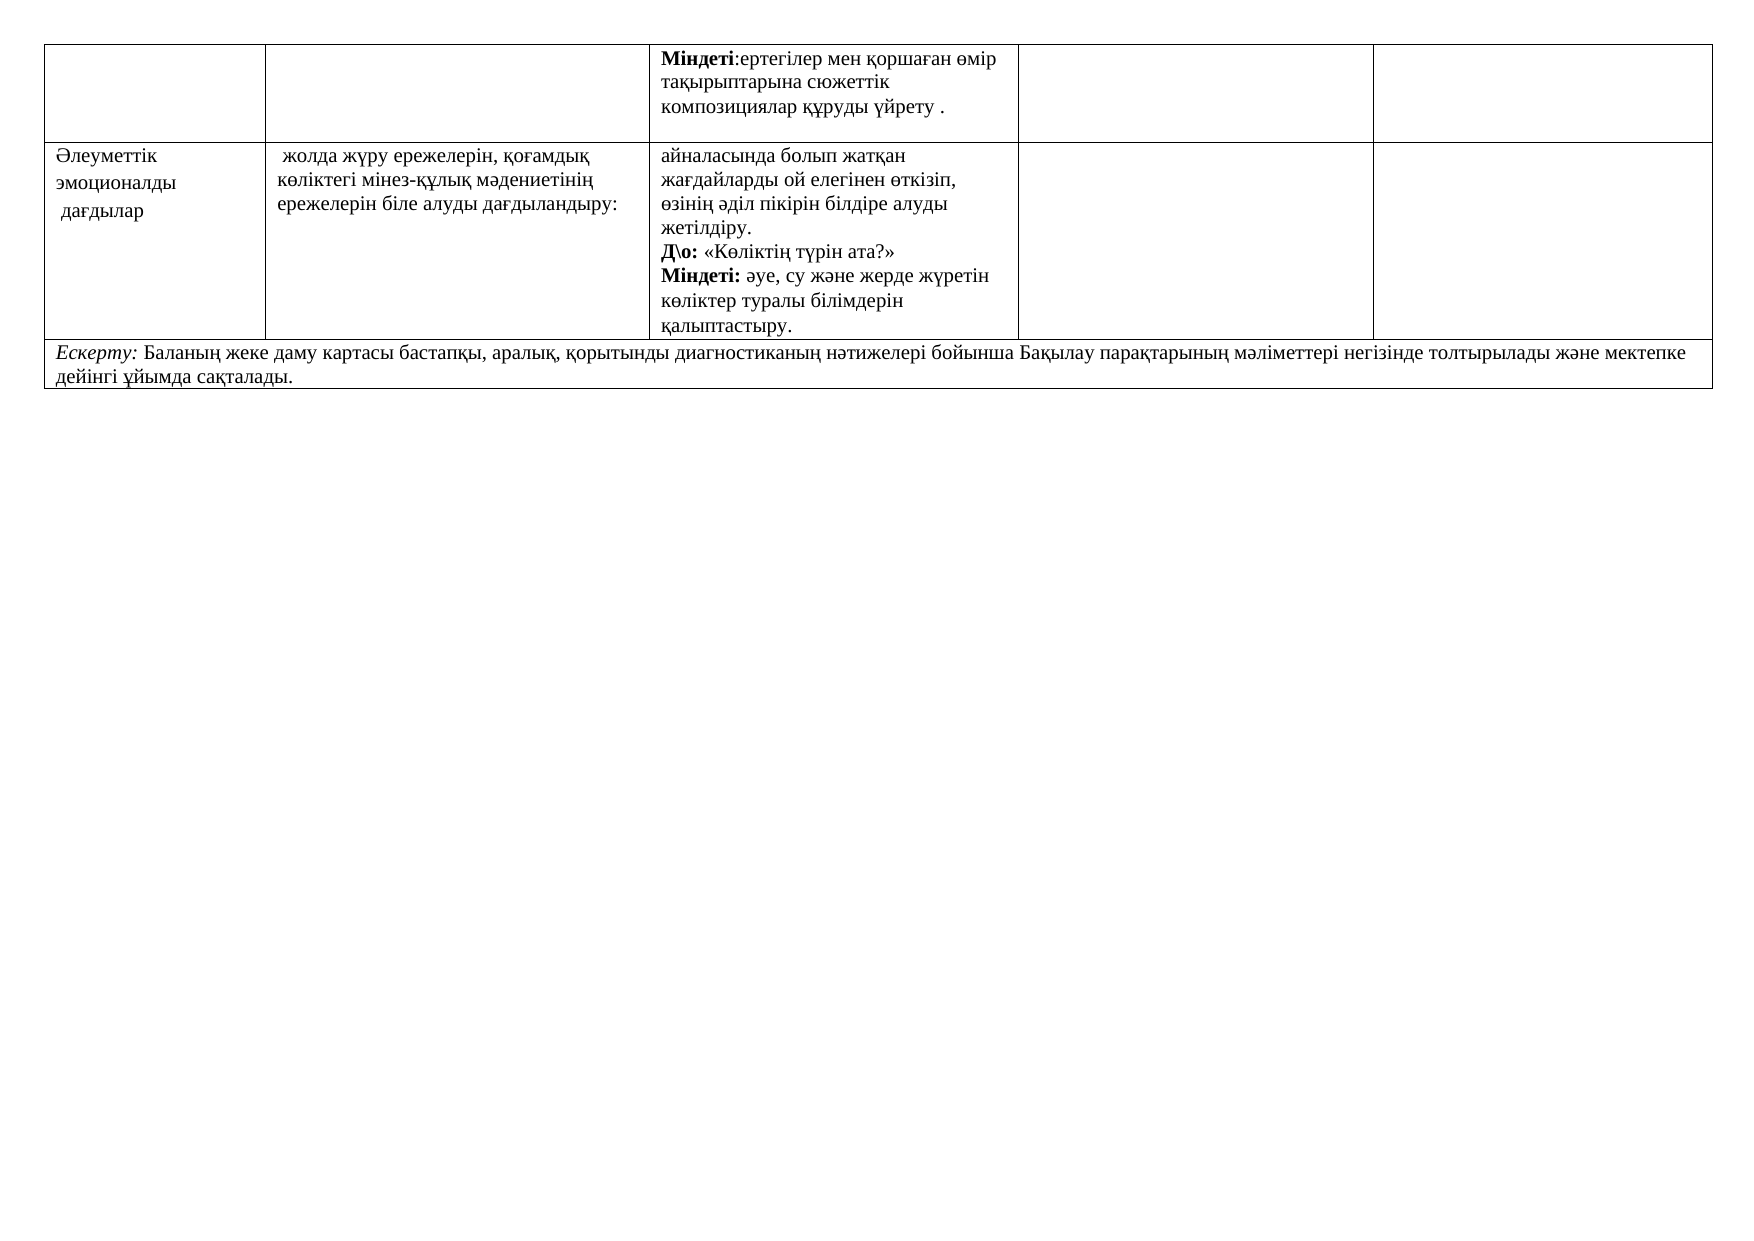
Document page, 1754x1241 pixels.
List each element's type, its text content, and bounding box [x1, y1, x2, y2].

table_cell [45, 45, 265, 142]
table_cell жолда жүру ережелерін, қоғамдық көліктегі мінез-құлық мәдениетінің ережелерін біле алуды дағдыландыру: [266, 143, 649, 339]
table_cell [1019, 143, 1373, 339]
table_cell Әлеуметтік эмоционалды дағдылар [45, 143, 265, 339]
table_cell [266, 45, 649, 142]
table_cell айналасында болып жатқан жағдайларды ой елегінен өткізіп, өзінің әділ пікірін білдіре алуды жетілдіру. Д\о: «Көліктің түрін ата?» Міндеті: әуе, су және жерде жүретін көліктер туралы білімдерін қалыптастыру. [650, 143, 1018, 339]
table_cell [1019, 45, 1373, 142]
table_cell [1374, 143, 1712, 339]
table_cell Ескерту: Баланың жеке даму картасы бастапқы, аралық, қорытынды диагностиканың нәтижелері бойынша Бақылау парақтарының мәліметтері негізінде толтырылады және мектепке дейінгі ұйымда сақталады. [45, 340, 1712, 388]
table_cell [1374, 45, 1712, 142]
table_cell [650, 45, 1018, 142]
